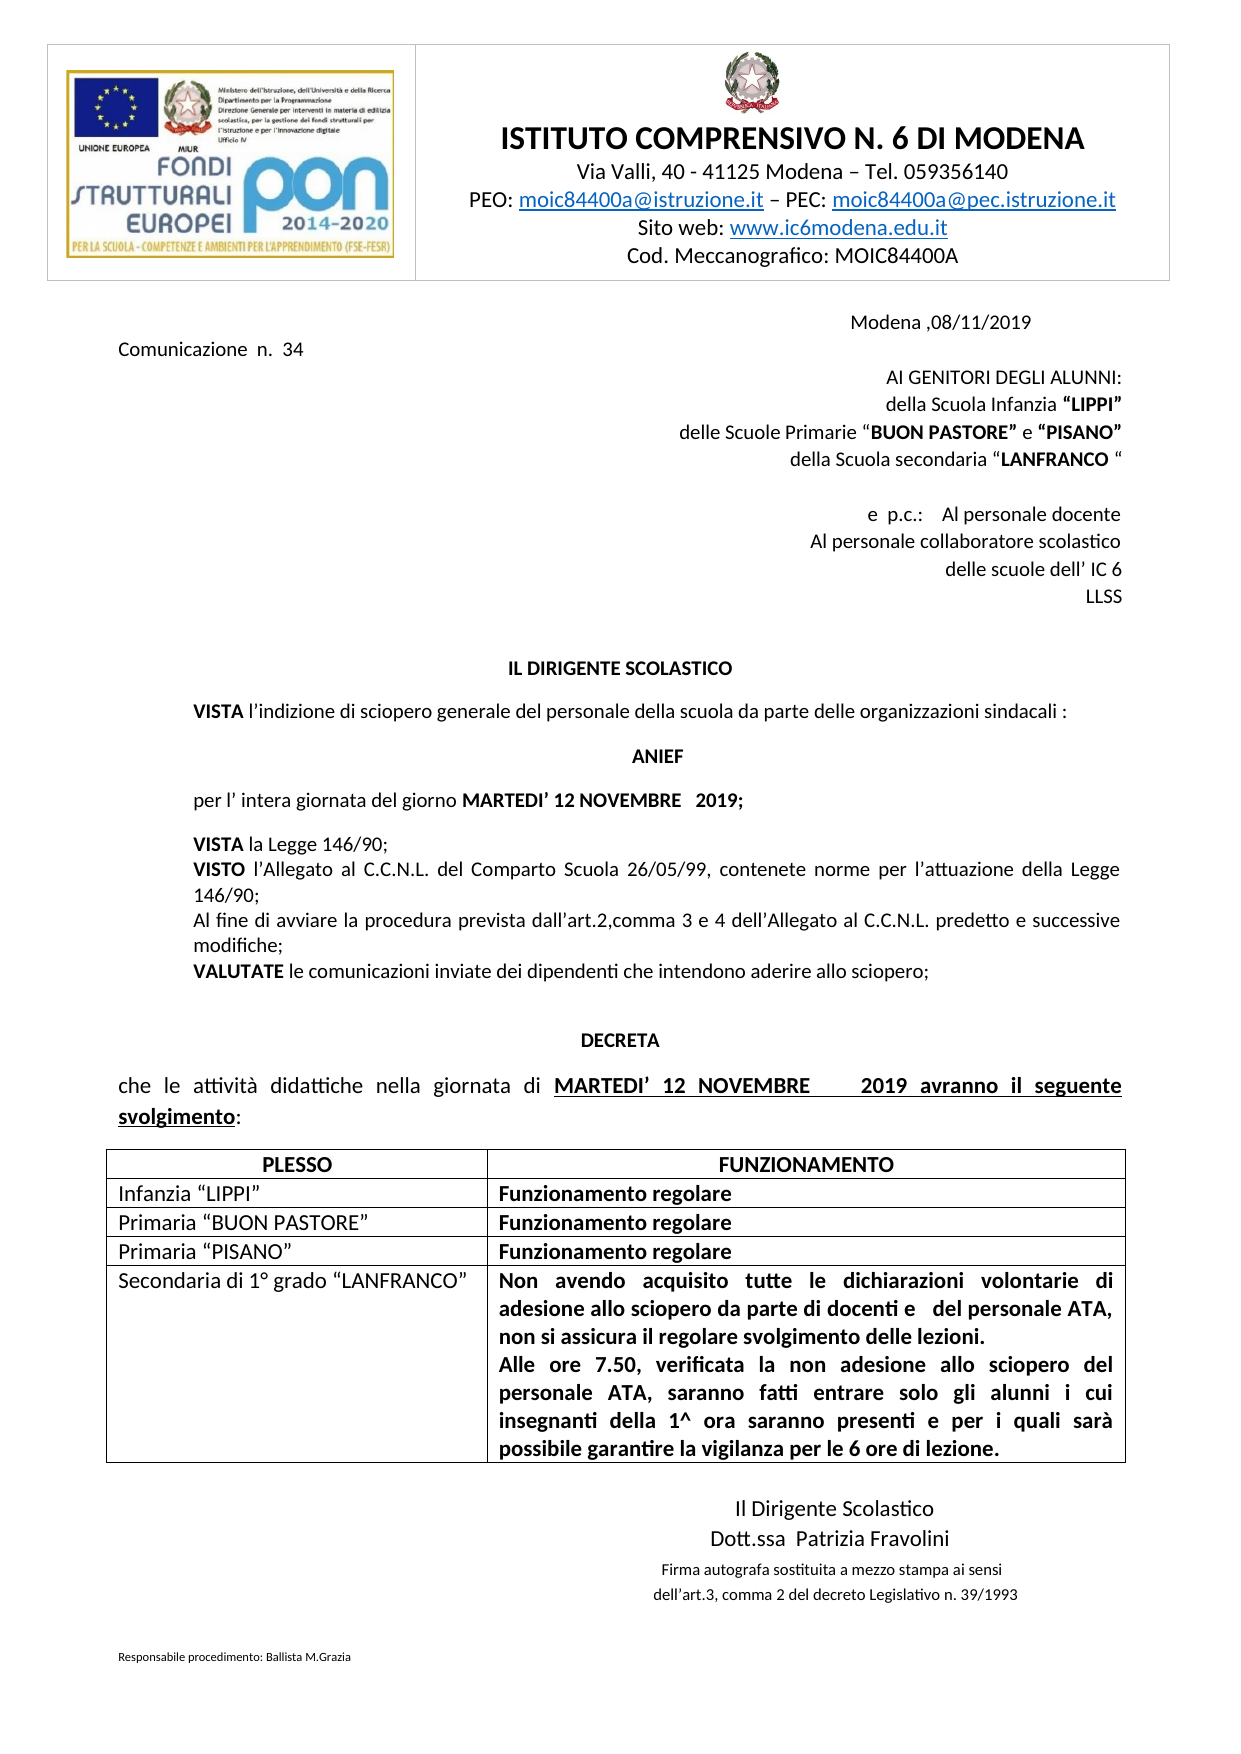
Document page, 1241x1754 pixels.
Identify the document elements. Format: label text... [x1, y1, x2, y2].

text della Scuola Infanzia “LIPPI” [681, 391, 1122, 417]
text Al fine di avviare la procedura prevista dall’art.2,comma 3 e 4 dell’Allegato al C.C.N.L. predetto e successive modifiche; [193, 907, 1122, 958]
table_header PLESSO [107, 1150, 487, 1178]
text dell’art.3, comma 2 del decreto Legislativo n. 39/1993 [118, 1580, 1122, 1605]
text Firma autografa sostituita a mezzo stampa ai sensi [118, 1555, 1122, 1580]
text VALUTATE le comunicazioni inviate dei dipendenti che intendono aderire allo sciopero; [193, 958, 1122, 983]
text Al personale collaboratore scolastico [118, 528, 1122, 554]
table_cell Funzionamento regolare [488, 1237, 1125, 1265]
text Dott.ssa Patrizia Fravolini [118, 1524, 1122, 1552]
text DECRETA [118, 1027, 1122, 1053]
text Il Dirigente Scolastico [118, 1494, 1122, 1522]
text delle scuole dell’ IC 6 [118, 556, 1122, 581]
text per l’ intera giornata del giorno MARTEDI’ 12 NOVEMBRE 2019; [193, 787, 1122, 812]
text della Scuola secondaria “LANFRANCO “ [532, 446, 1122, 472]
text che le attività didattiche nella giornata di MARTEDI’ 12 NOVEMBRE 2019 avranno il seguente svolgimento: [118, 1072, 1122, 1130]
text delle Scuole Primarie “BUON PASTORE” e “PISANO” [532, 419, 1122, 444]
table_cell Funzionamento regolare [488, 1179, 1125, 1207]
table_cell Funzionamento regolare [488, 1208, 1125, 1236]
table_cell Secondaria di 1° grado “LANFRANCO” [107, 1266, 487, 1462]
text ANIEF [193, 743, 1122, 768]
table_cell Non avendo acquisito tutte le dichiarazioni volontarie di adesione allo sciopero da parte di docenti e del personale ATA, non si assicura il regolare svolgimento delle lezioni. Alle ore 7.50, verificata la non adesione allo sciopero del personale ATA, saranno fatti entrare solo gli alunni i cui insegnanti della 1^ ora saranno presenti e per i quali sarà possibile garantire la vigilanza per le 6 ore di lezione. [488, 1266, 1125, 1462]
text Modena ,08/11/2019 [118, 309, 1122, 335]
text VISTO l’Allegato al C.C.N.L. del Comparto Scuola 26/05/99, contenete norme per l’attuazione della Legge 146/90; [193, 856, 1122, 907]
table_cell Infanzia “LIPPI” [107, 1179, 487, 1207]
table_header FUNZIONAMENTO [488, 1150, 1125, 1178]
table_cell Primaria “BUON PASTORE” [107, 1208, 487, 1236]
text Comunicazione n. 34 [118, 337, 1122, 362]
picture [66, 70, 394, 258]
text IL DIRIGENTE SCOLASTICO [118, 655, 1122, 680]
text AI GENITORI DEGLI ALUNNI: [118, 364, 1122, 389]
text e p.c.: Al personale docente [118, 501, 1122, 526]
table_cell Primaria “PISANO” [107, 1237, 487, 1265]
picture [723, 50, 781, 115]
text VISTA l’indizione di sciopero generale del personale della scuola da parte delle organizzazioni sindacali : [193, 699, 1122, 724]
text LLSS [118, 583, 1122, 609]
text VISTA la Legge 146/90; [193, 831, 1122, 856]
